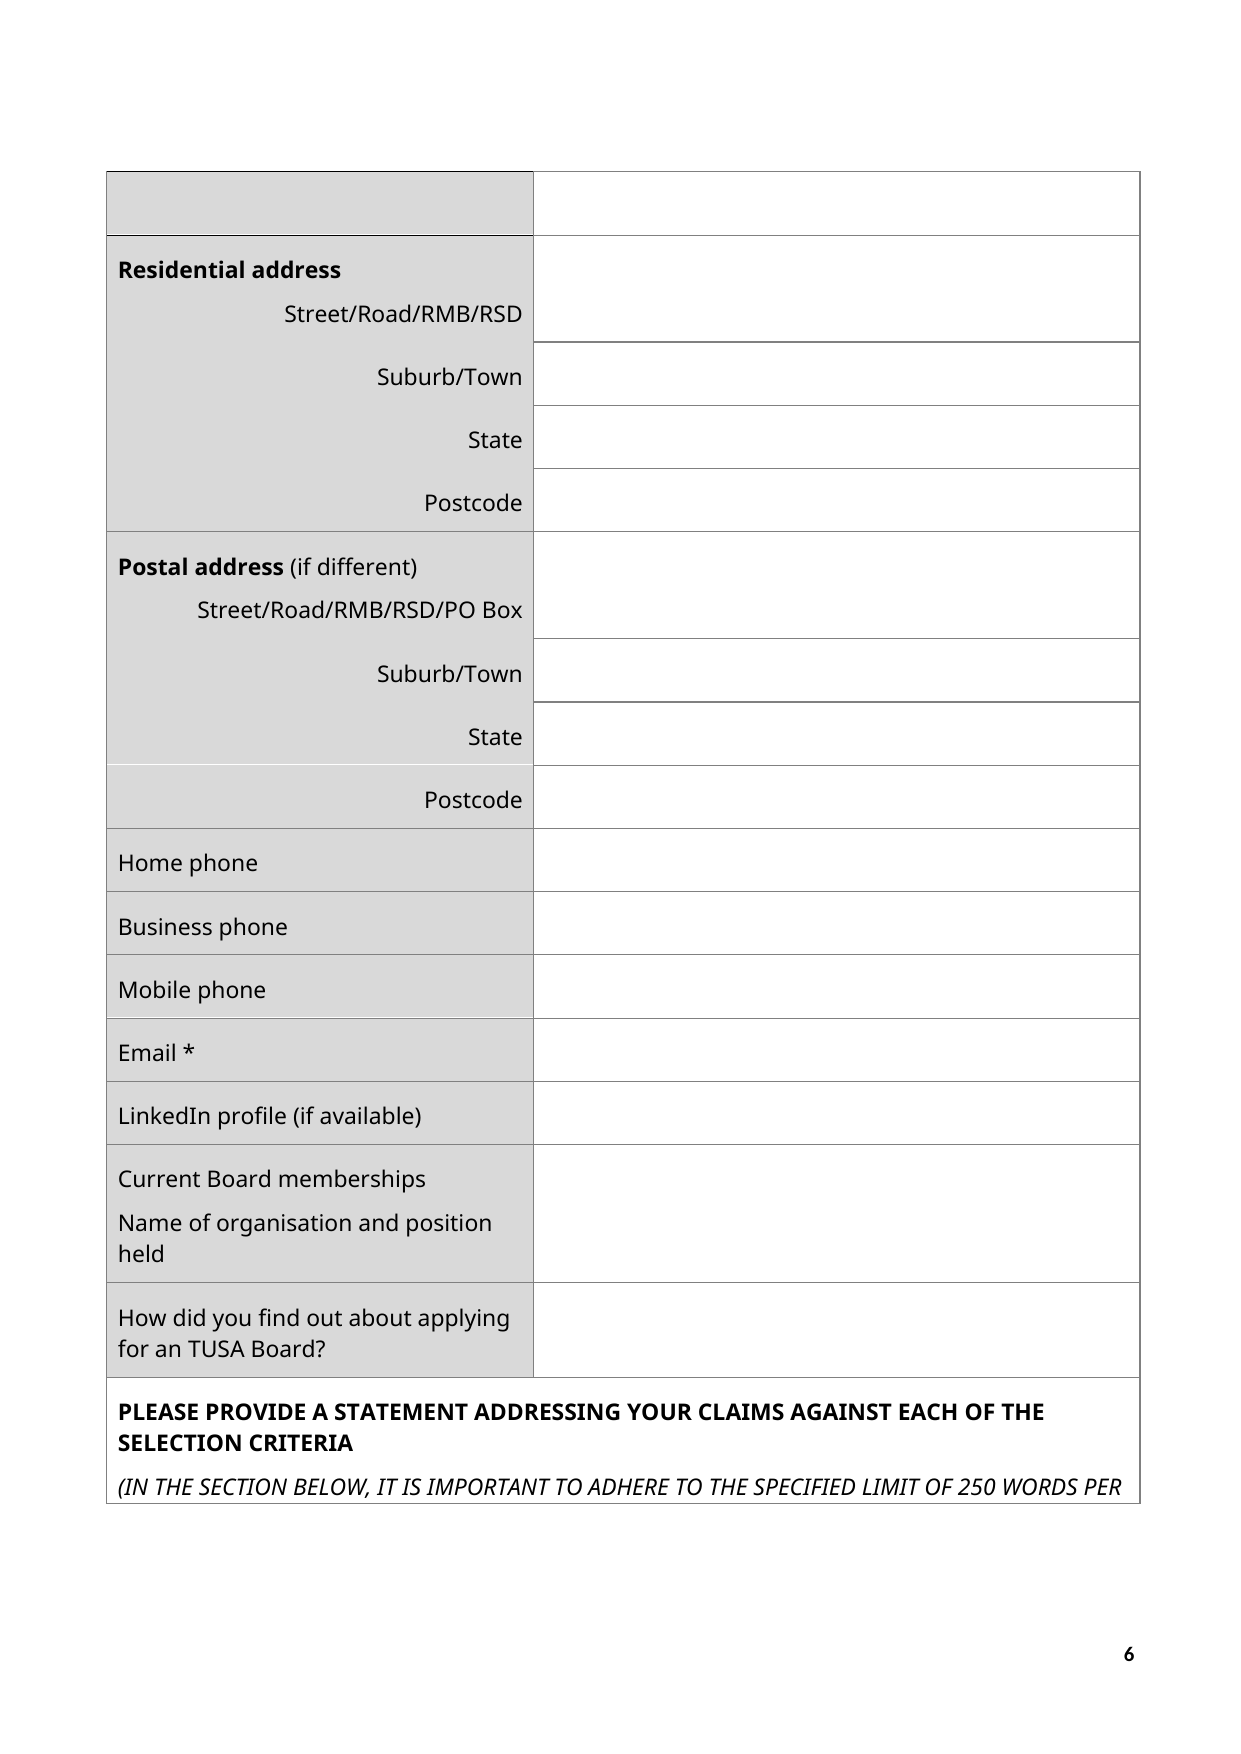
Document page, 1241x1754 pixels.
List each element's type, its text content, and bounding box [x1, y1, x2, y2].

table_cell [534, 406, 1139, 468]
table_cell [534, 236, 1139, 341]
table_cell [534, 343, 1139, 405]
table_cell Suburb/Town [107, 341, 533, 405]
table_cell [534, 1082, 1139, 1144]
table_cell Home phone [107, 829, 533, 891]
table_cell [534, 766, 1139, 828]
table_cell [534, 469, 1139, 531]
table_cell Suburb/Town [107, 638, 533, 701]
table_cell Residential address Street/Road/RMB/RSD [107, 236, 533, 341]
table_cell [107, 1378, 1139, 1502]
table_cell LinkedIn profile (if available) [107, 1082, 533, 1144]
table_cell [107, 172, 533, 234]
table_cell [534, 829, 1139, 891]
table_cell [534, 892, 1139, 954]
table_cell Current Board memberships Name of organisation and position held [107, 1145, 533, 1282]
table_cell How did you find out about applying for an TUSA Board? [107, 1283, 533, 1377]
table_cell State [107, 701, 533, 764]
table_cell Mobile phone [107, 955, 533, 1017]
table_cell [534, 1145, 1139, 1282]
table_cell Postcode [107, 468, 533, 531]
table_cell [534, 1283, 1139, 1377]
table_cell [534, 1019, 1139, 1081]
table_cell [534, 703, 1139, 764]
table_cell Email * [107, 1019, 533, 1081]
table_cell [534, 955, 1139, 1017]
table_cell Business phone [107, 892, 533, 954]
table_cell State [107, 405, 533, 468]
table_cell Postcode [107, 765, 533, 828]
table_cell Postal address (if different) Street/Road/RMB/RSD/PO Box [107, 532, 533, 638]
table_cell [534, 172, 1139, 234]
table_cell [534, 639, 1139, 701]
table_cell [534, 532, 1139, 638]
